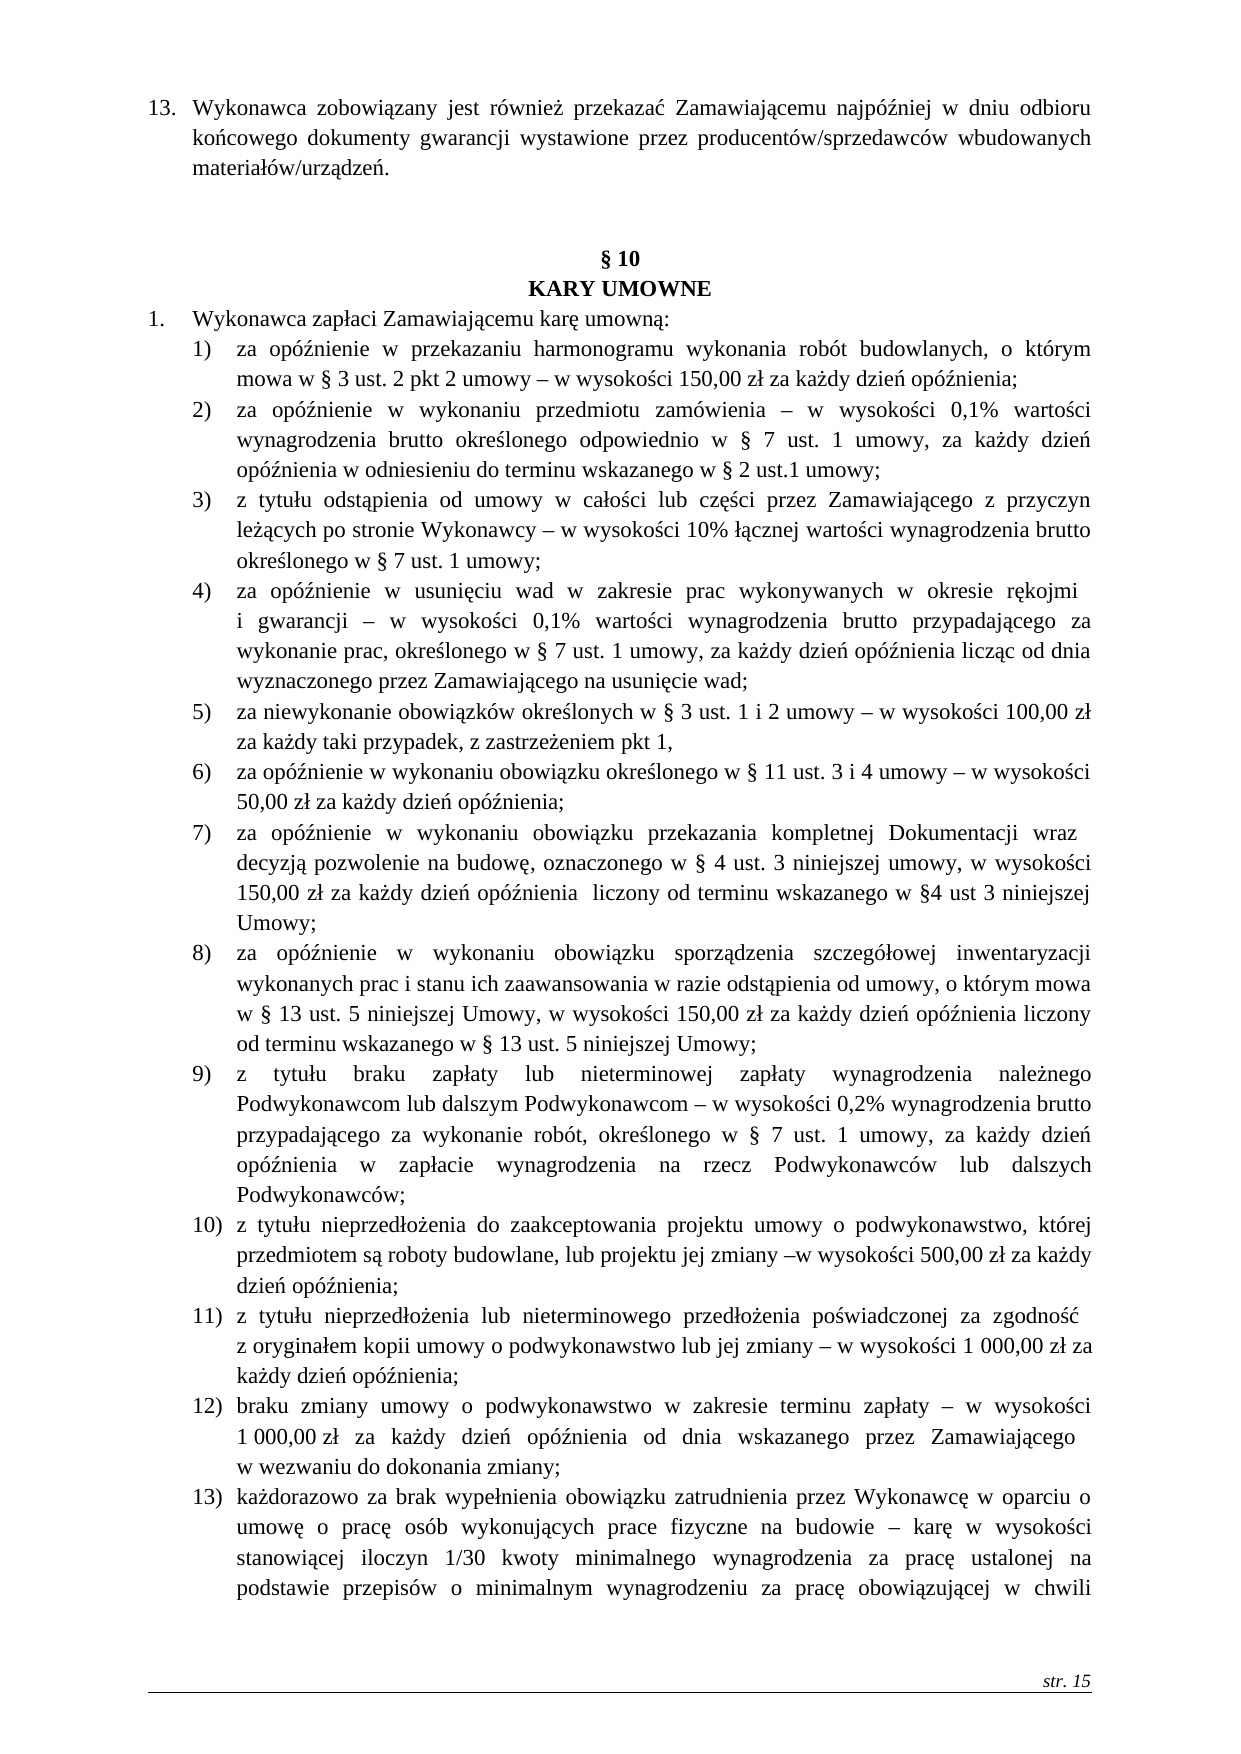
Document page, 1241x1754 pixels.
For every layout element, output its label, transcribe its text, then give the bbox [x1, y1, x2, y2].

list za opóźnienie w wykonaniu obowiązku przekazania kompletnej Dokumentacji wraz decyzją pozwolenie na budowę, oznaczonego w § 4 ust. 3 niniejszej umowy, w wysokości 150,00 zł za każdy dzień opóźnienia liczony od terminu wskazanego w §4 ust 3 niniejszej Umowy; [192, 819, 1092, 936]
list Wykonawca zapłaci Zamawiającemu karę umowną: [148, 305, 1092, 331]
text KARY UMOWNE [148, 275, 1092, 301]
list Wykonawca zobowiązany jest również przekazać Zamawiającemu najpóźniej w dniu odbioru końcowego dokumenty gwarancji wystawione przez producentów/sprzedawców wbudowanych materiałów/urządzeń. [148, 94, 1092, 180]
list za opóźnienie w wykonaniu obowiązku sporządzenia szczegółowej inwentaryzacji wykonanych prac i stanu ich zaawansowania w razie odstąpienia od umowy, o którym mowa w § 13 ust. 5 niniejszej Umowy, w wysokości 150,00 zł za każdy dzień opóźnienia liczony od terminu wskazanego w § 13 ust. 5 niniejszej Umowy; [192, 939, 1092, 1056]
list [192, 1483, 1092, 1600]
list z tytułu odstąpienia od umowy w całości lub części przez Zamawiającego z przyczyn leżących po stronie Wykonawcy – w wysokości 10% łącznej wartości wynagrodzenia brutto określonego w § 7 ust. 1 umowy; [192, 486, 1092, 573]
list z tytułu nieprzedłożenia lub nieterminowego przedłożenia poświadczonej za zgodność z oryginałem kopii umowy o podwykonawstwo lub jej zmiany – w wysokości 1 000,00 zł za każdy dzień opóźnienia; [192, 1302, 1092, 1389]
list za opóźnienie w wykonaniu obowiązku określonego w § 11 ust. 3 i 4 umowy – w wysokości 50,00 zł za każdy dzień opóźnienia; [192, 758, 1092, 815]
text § 10 [148, 245, 1092, 271]
list braku zmiany umowy o podwykonawstwo w zakresie terminu zapłaty – w wysokości 1 000,00 zł za każdy dzień opóźnienia od dnia wskazanego przez Zamawiającego w wezwaniu do dokonania zmiany; [192, 1393, 1092, 1479]
list z tytułu braku zapłaty lub nieterminowej zapłaty wynagrodzenia należnego Podwykonawcom lub dalszym Podwykonawcom – w wysokości 0,2% wynagrodzenia brutto przypadającego za wykonanie robót, określonego w § 7 ust. 1 umowy, za każdy dzień opóźnienia w zapłacie wynagrodzenia na rzecz Podwykonawców lub dalszych Podwykonawców; [192, 1060, 1092, 1207]
list za opóźnienie w wykonaniu przedmiotu zamówienia – w wysokości 0,1% wartości wynagrodzenia brutto określonego odpowiednio w § 7 ust. 1 umowy, za każdy dzień opóźnienia w odniesieniu do terminu wskazanego w § 2 ust.1 umowy; [192, 396, 1092, 482]
list za niewykonanie obowiązków określonych w § 3 ust. 1 i 2 umowy – w wysokości 100,00 zł za każdy taki przypadek, z zastrzeżeniem pkt 1, [192, 698, 1092, 754]
list za opóźnienie w przekazaniu harmonogramu wykonania robót budowlanych, o którym mowa w § 3 ust. 2 pkt 2 umowy – w wysokości 150,00 zł za każdy dzień opóźnienia; [192, 335, 1092, 392]
list z tytułu nieprzedłożenia do zaakceptowania projektu umowy o podwykonawstwo, której przedmiotem są roboty budowlane, lub projektu jej zmiany –w wysokości 500,00 zł za każdy dzień opóźnienia; [192, 1211, 1092, 1298]
list za opóźnienie w usunięciu wad w zakresie prac wykonywanych w okresie rękojmi i gwarancji – w wysokości 0,1% wartości wynagrodzenia brutto przypadającego za wykonanie prac, określonego w § 7 ust. 1 umowy, za każdy dzień opóźnienia licząc od dnia wyznaczonego przez Zamawiającego na usunięcie wad; [192, 577, 1092, 694]
